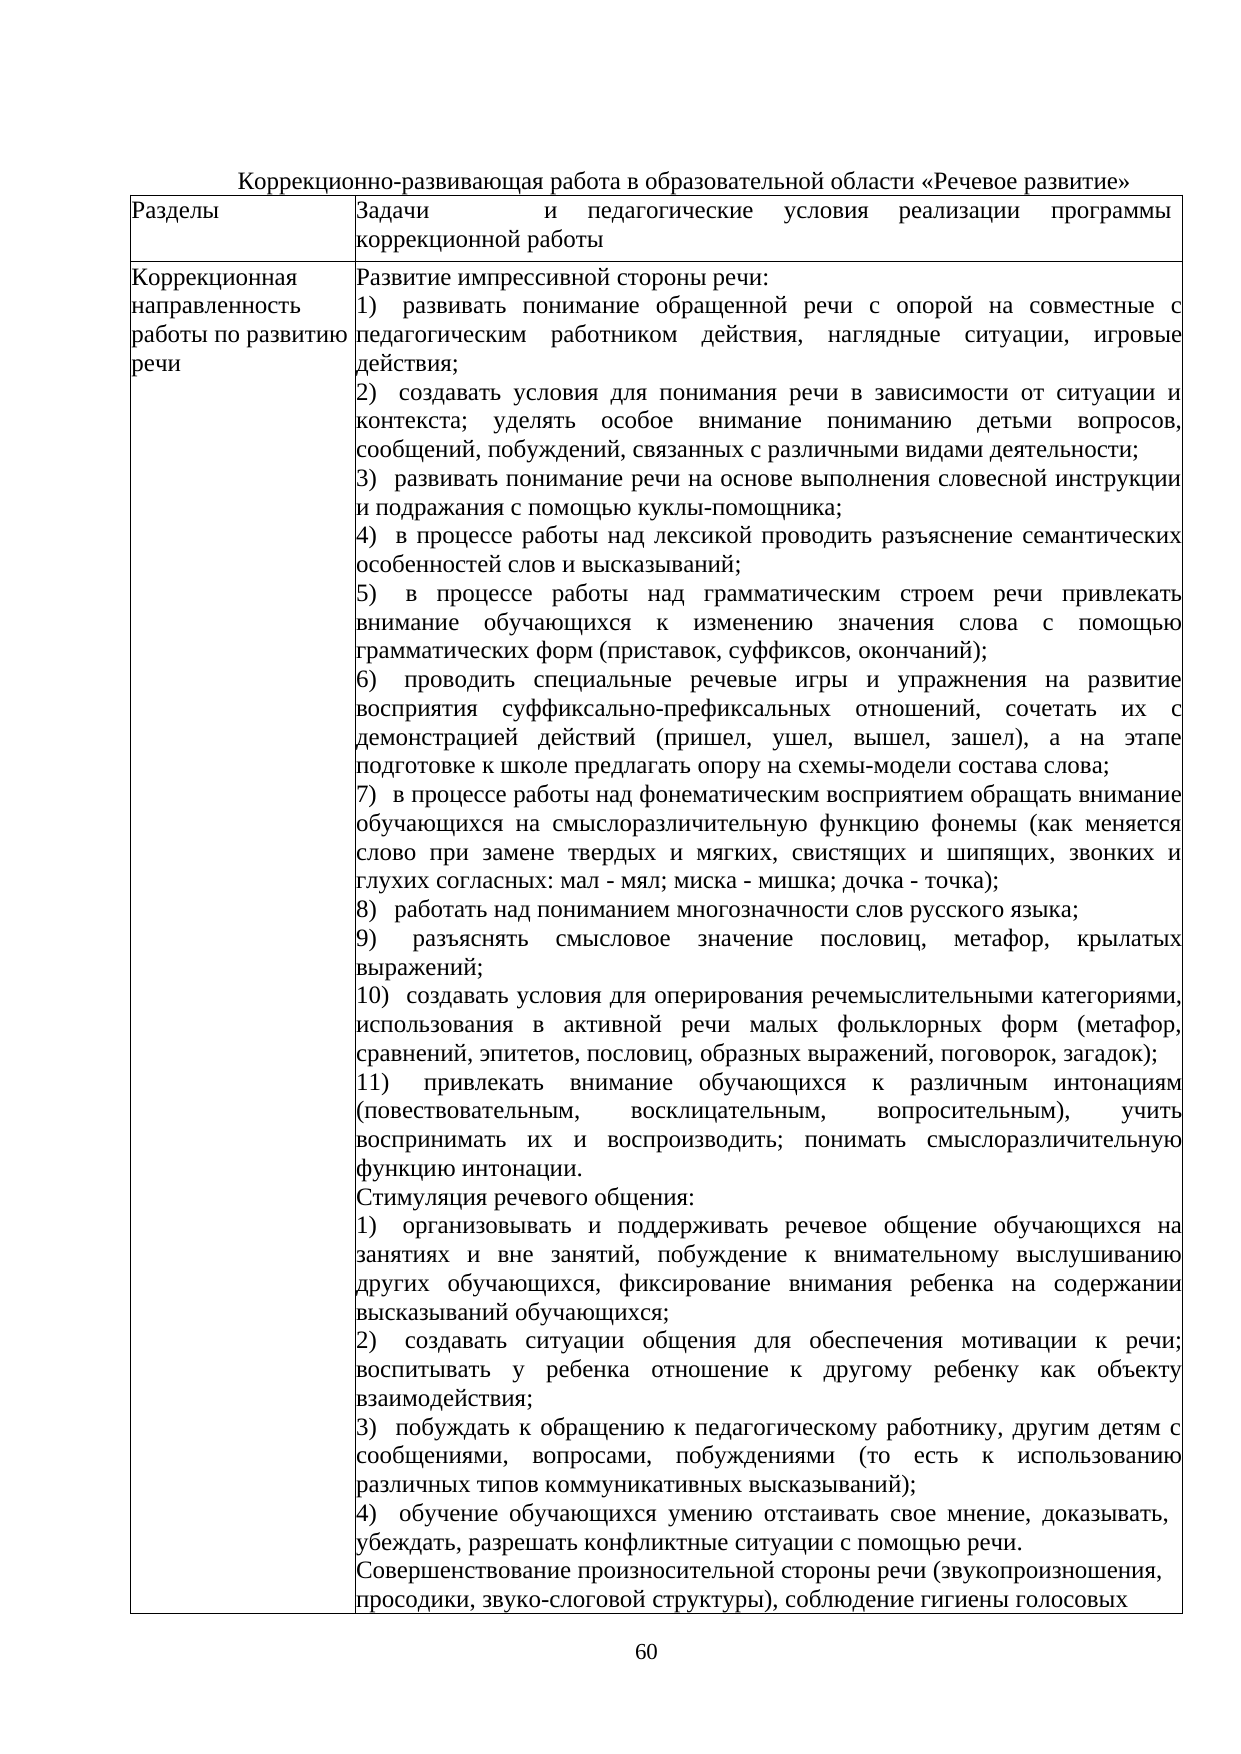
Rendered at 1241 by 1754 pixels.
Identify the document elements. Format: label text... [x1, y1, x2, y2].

table_header Разделы [131, 196, 355, 261]
table_header Задачи и педагогические условия реализации программы коррекционной работы [356, 196, 1182, 261]
text Коррекционно-развивающая работа в образовательной области «Речевое развитие» [98, 166, 1194, 194]
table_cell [131, 262, 355, 1613]
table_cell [356, 262, 1182, 1613]
